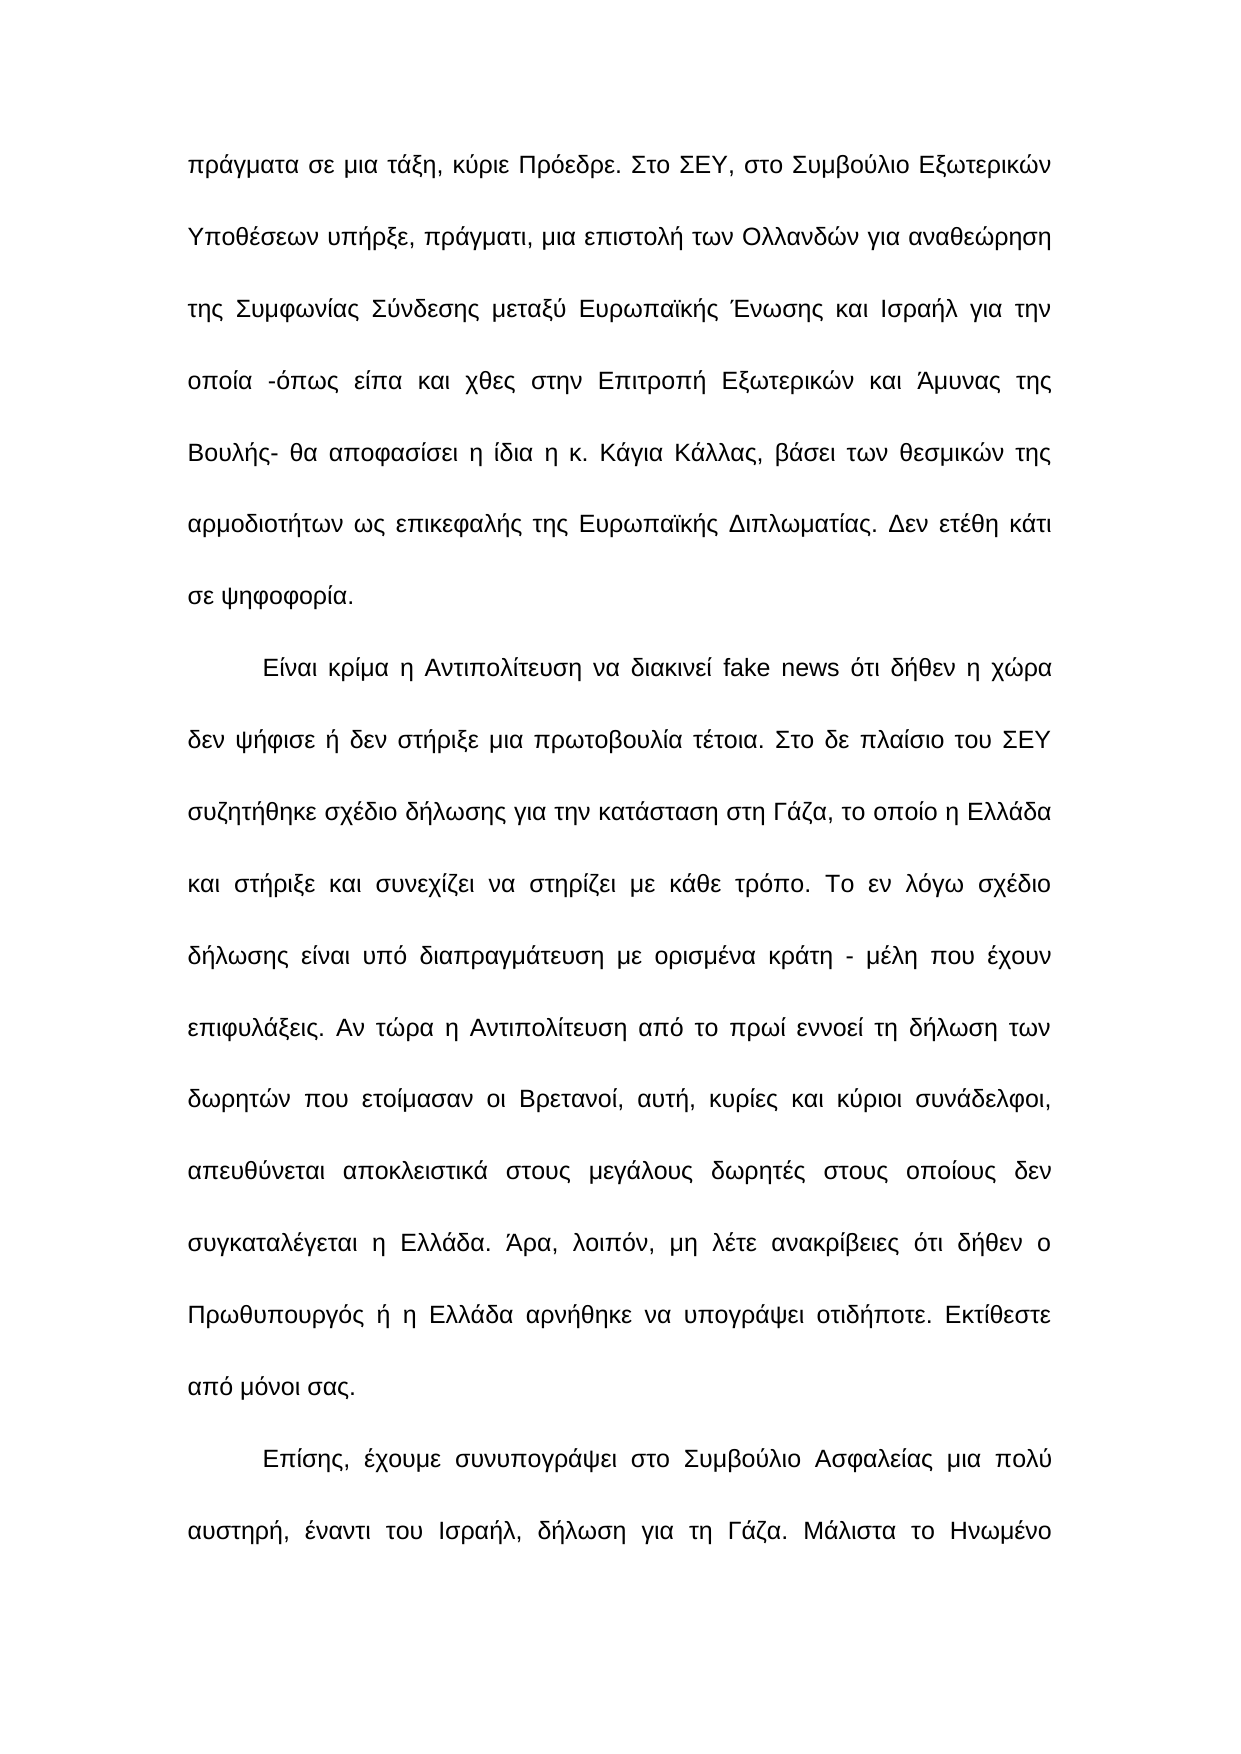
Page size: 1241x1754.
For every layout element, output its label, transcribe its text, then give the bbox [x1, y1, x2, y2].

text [187, 1444, 1053, 1544]
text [187, 150, 1053, 610]
text Είναι κρίμα η Αντιπολίτευση να διακινεί fake news ότι δήθεν η χώρα δεν ψήφισε ή δεν στήριξε μια πρωτοβουλία τέτοια. Στο δε πλαίσιο του ΣΕΥ συζητήθηκε σχέδιο δήλωσης για την κατάσταση στη Γάζα, το οποίο η Ελλάδα και στήριξε και συνεχίζει να στηρίζει με κάθε τρόπο. Το εν λόγω σχέδιο δήλωσης είναι υπό διαπραγμάτευση με ορισμένα κράτη - μέλη που έχουν επιφυλάξεις. Αν τώρα η Αντιπολίτευση από το πρωί εννοεί τη δήλωση των δωρητών που ετοίμασαν οι Βρετανοί, αυτή, κυρίες και κύριοι συνάδελφοι, απευθύνεται αποκλειστικά στους μεγάλους δωρητές στους οποίους δεν συγκαταλέγεται η Ελλάδα. Άρα, λοιπόν, μη λέτε ανακρίβειες ότι δήθεν ο Πρωθυπουργός ή η Ελλάδα αρνήθηκε να υπογράψει οτιδήποτε. Εκτίθεστε από μόνοι σας. [187, 653, 1053, 1401]
